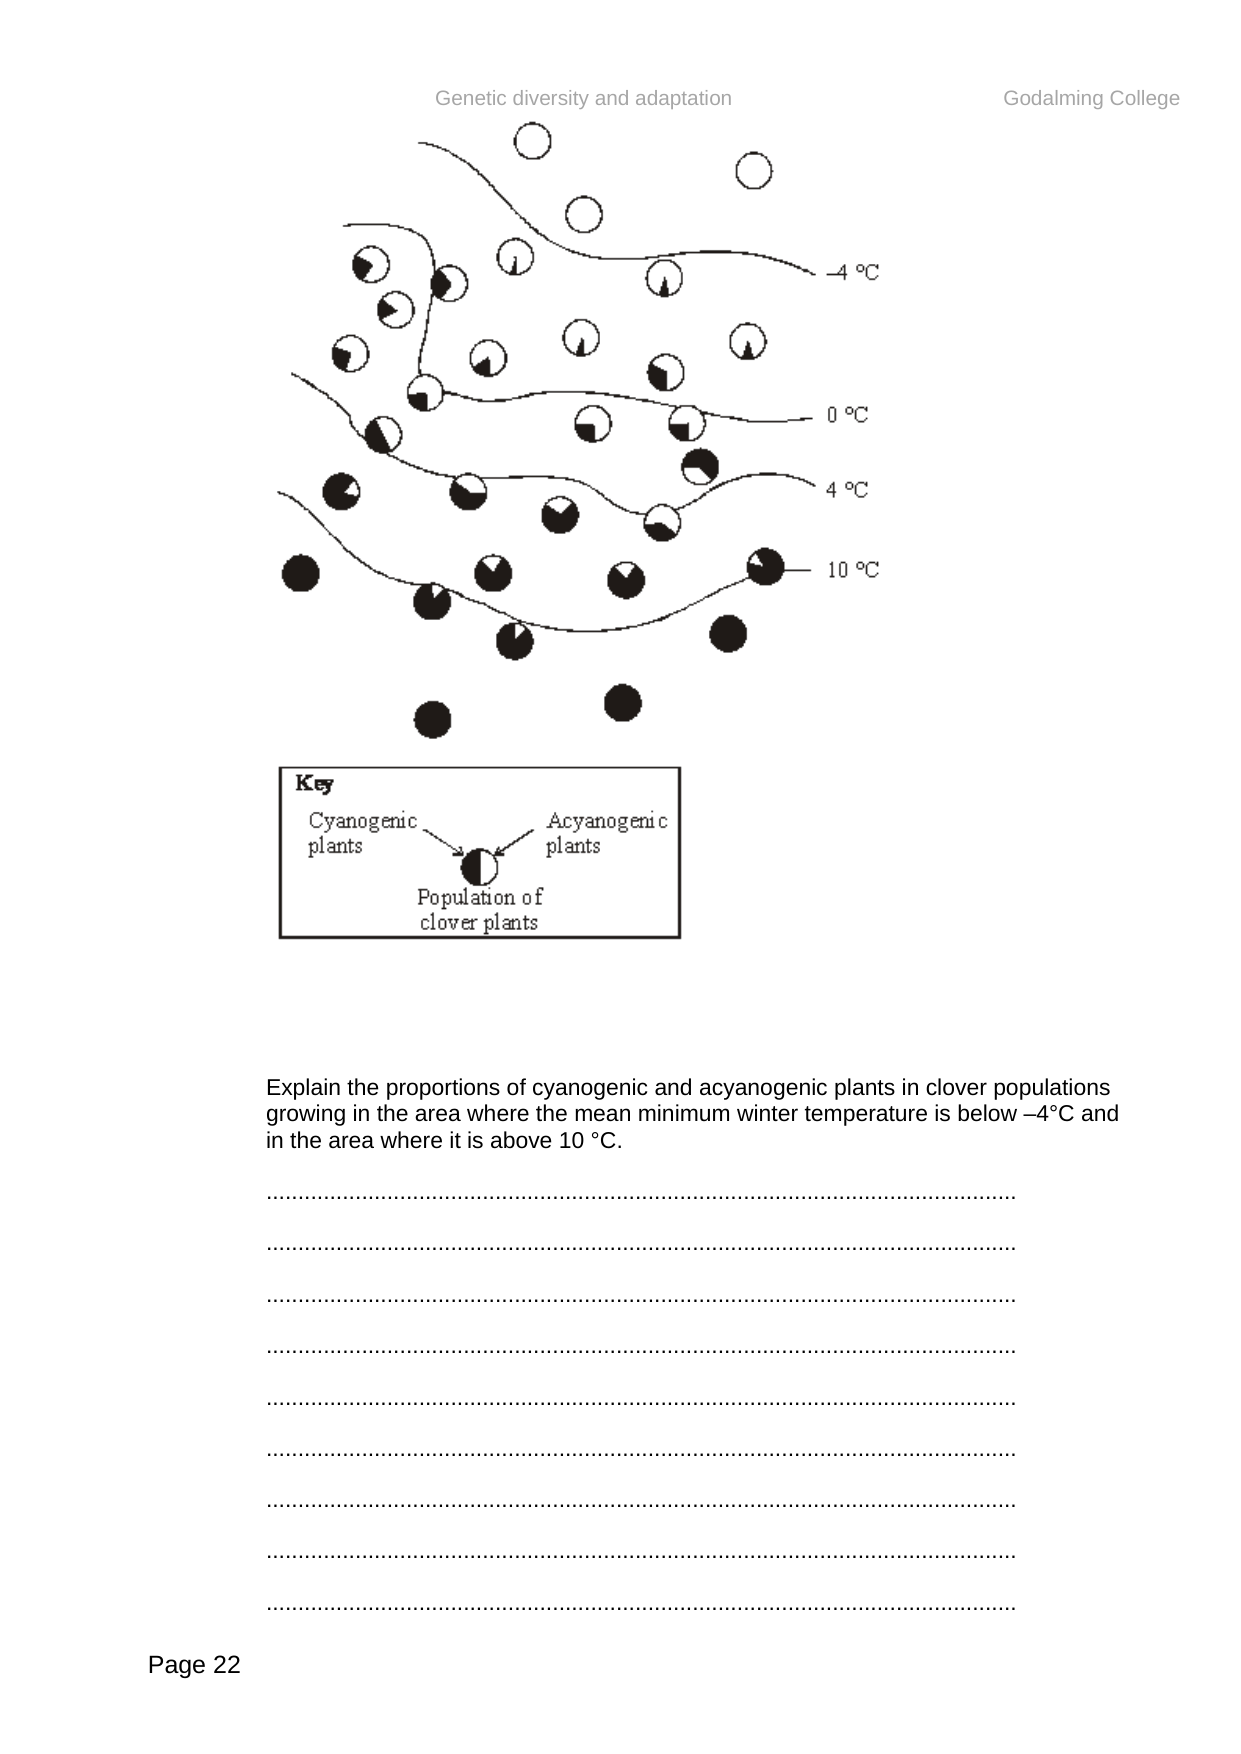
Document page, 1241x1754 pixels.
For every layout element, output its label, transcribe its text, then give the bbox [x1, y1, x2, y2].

text ...................................................................................................................... [266, 1281, 1122, 1307]
text ...................................................................................................................... [266, 1178, 1122, 1204]
picture [265, 119, 888, 944]
text ...................................................................................................................... [266, 1229, 1122, 1256]
text ...................................................................................................................... [266, 1486, 1122, 1512]
text ...................................................................................................................... [266, 1589, 1122, 1615]
text ...................................................................................................................... [266, 1537, 1122, 1564]
text ...................................................................................................................... [266, 1383, 1122, 1410]
text ...................................................................................................................... [266, 1332, 1122, 1358]
text Explain the proportions of cyanogenic and acyanogenic plants in clover populations growing in the area where the mean minimum winter temperature is below –4°C and in the area where it is above 10 °C. [266, 1074, 1122, 1153]
text ...................................................................................................................... [266, 1435, 1122, 1461]
